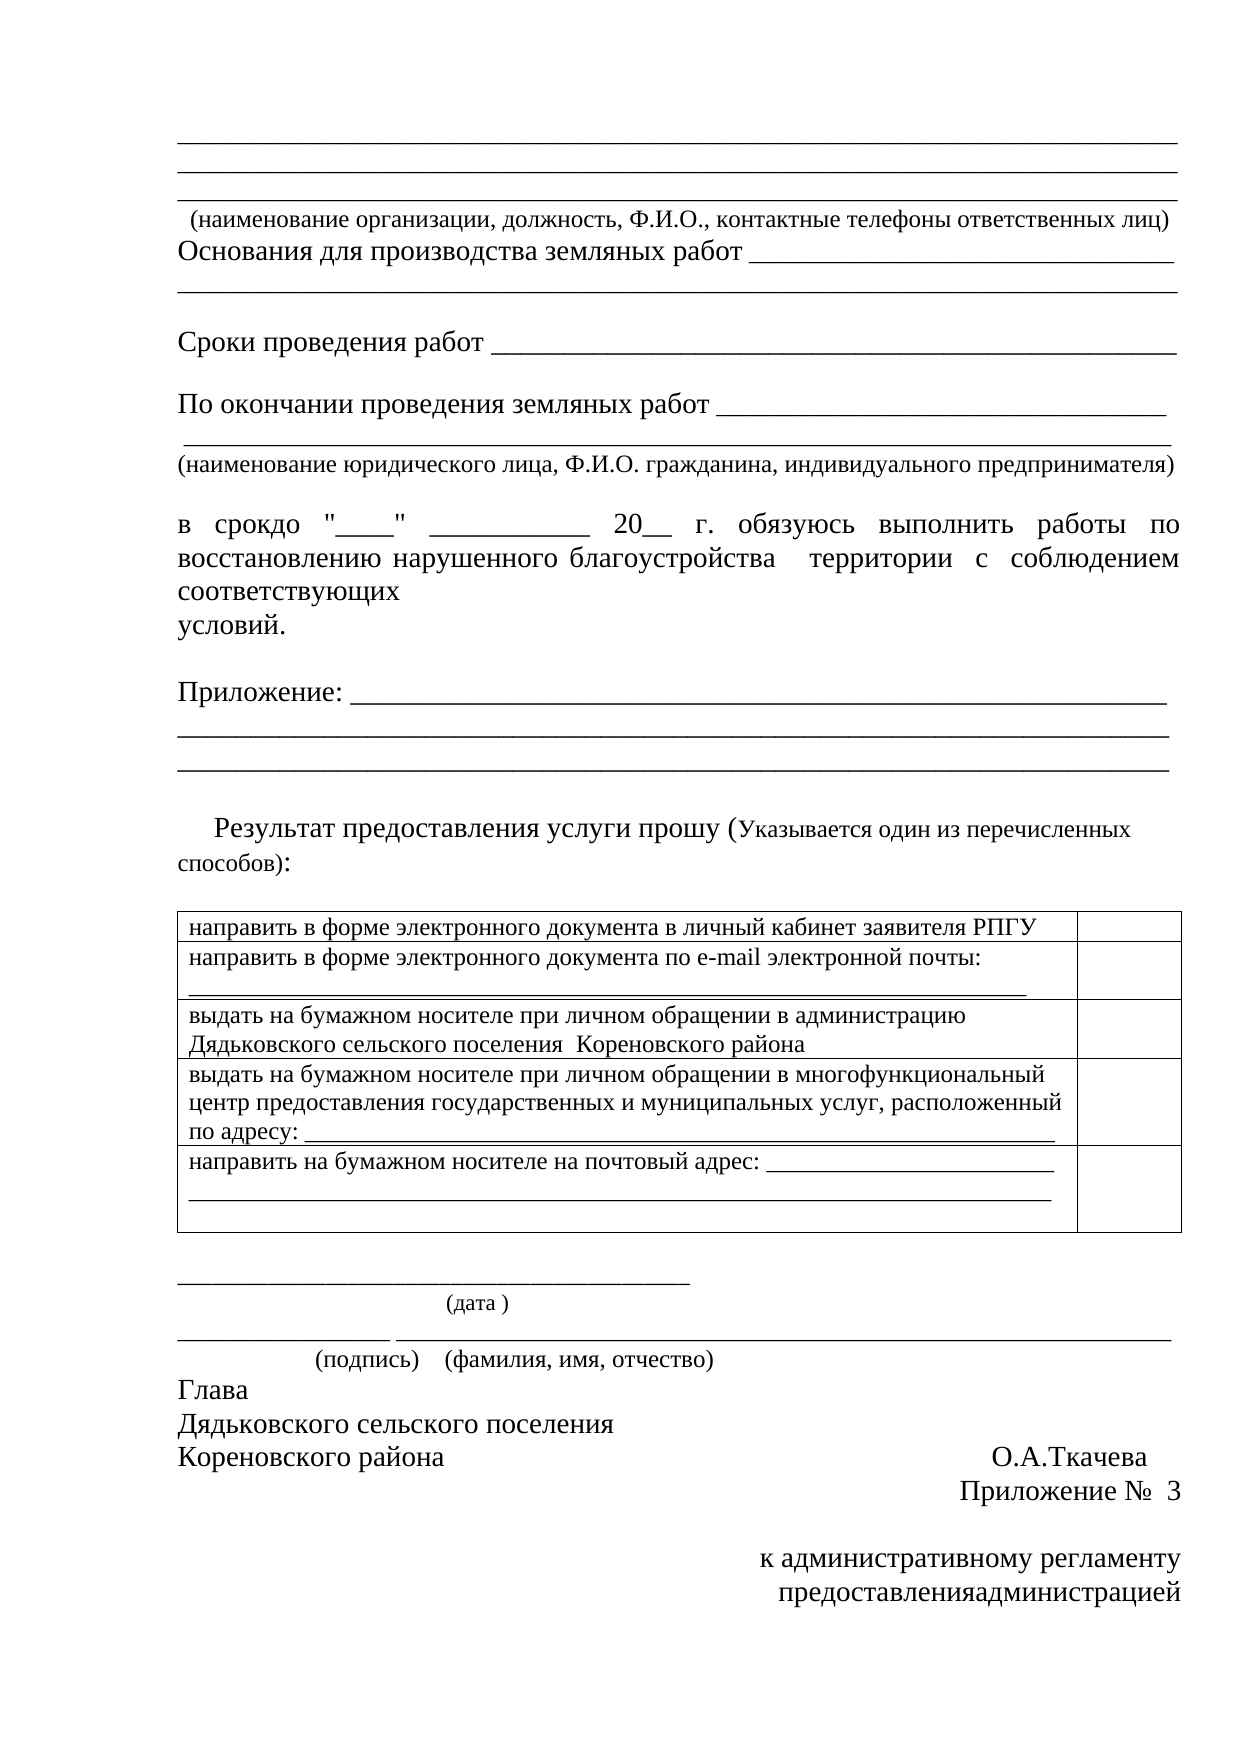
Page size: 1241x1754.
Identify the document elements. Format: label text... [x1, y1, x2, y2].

text (наименование юридического лица, Ф.И.О. гражданина, индивидуального предпринимателя) [177, 449, 1181, 477]
text _________________ ______________________________________________________________ [177, 1315, 1181, 1344]
text Сроки проведения работ _______________________________________________ [177, 324, 1181, 358]
text _____________________________________________ [177, 1261, 1181, 1289]
text Кореновского района О.А.Ткачева [177, 1439, 1181, 1473]
table_cell выдать на бумажном носителе при личном обращении в многофункциональный центр предоставления государственных и муниципальных услуг, расположенный по адресу: ____________________________________________________________ [178, 1059, 1077, 1145]
table_cell направить на бумажном носителе на почтовый адрес: _______________________ _____________________________________________________________________ [178, 1146, 1077, 1232]
text предоставленияадминистрацией [177, 1574, 1181, 1607]
table_cell [1078, 942, 1181, 999]
table_header [1078, 912, 1181, 941]
text ________________________________________________________________________________ [177, 267, 1181, 295]
text По окончании проведения земляных работ ____________________________________ [177, 386, 1181, 420]
text Приложение № 3 [177, 1473, 1181, 1507]
table_cell [1078, 1146, 1181, 1232]
text (дата ) [177, 1289, 1181, 1315]
text (наименование организации, должность, Ф.И.О., контактные телефоны ответственных лиц) [177, 204, 1181, 233]
text Результат предоставления услуги прошу (Указывается один из перечисленных способов): [177, 810, 1181, 877]
table_header направить в форме электронного документа в личный кабинет заявителя РПГУ [178, 912, 1077, 941]
table_cell выдать на бумажном носителе при личном обращении в администрацию Дядьковского сельского поселения Кореновского района [178, 1000, 1077, 1058]
text ____________________________________________________________________ [177, 741, 1181, 774]
text Глава [177, 1372, 1181, 1406]
text к административному регламенту [177, 1540, 1181, 1574]
table_cell направить в форме электронного документа по e-mail электронной почты: ___________________________________________________________________ [178, 942, 1077, 999]
table_cell [1078, 1059, 1181, 1145]
text (подпись) (фамилия, имя, отчество) [177, 1344, 1181, 1372]
text _______________________________________________________________________________ [177, 420, 1181, 449]
text Основания для производства земляных работ __________________________________ [177, 233, 1181, 267]
text условий. [177, 607, 1181, 640]
text ________________________________________________________________________________________________________________________________________________________________________________________________________________________________________________ [177, 118, 1181, 204]
text Приложение: ________________________________________________________ [177, 674, 1181, 707]
text ____________________________________________________________________ [177, 707, 1181, 741]
text Дядьковского сельского поселения [177, 1406, 1181, 1439]
text в срокдо "____" ___________ 20__ г. обязуюсь выполнить работы по восстановлению нарушенного благоустройства территории с соблюдением соответствующих [177, 506, 1181, 607]
table_cell [1078, 1000, 1181, 1058]
